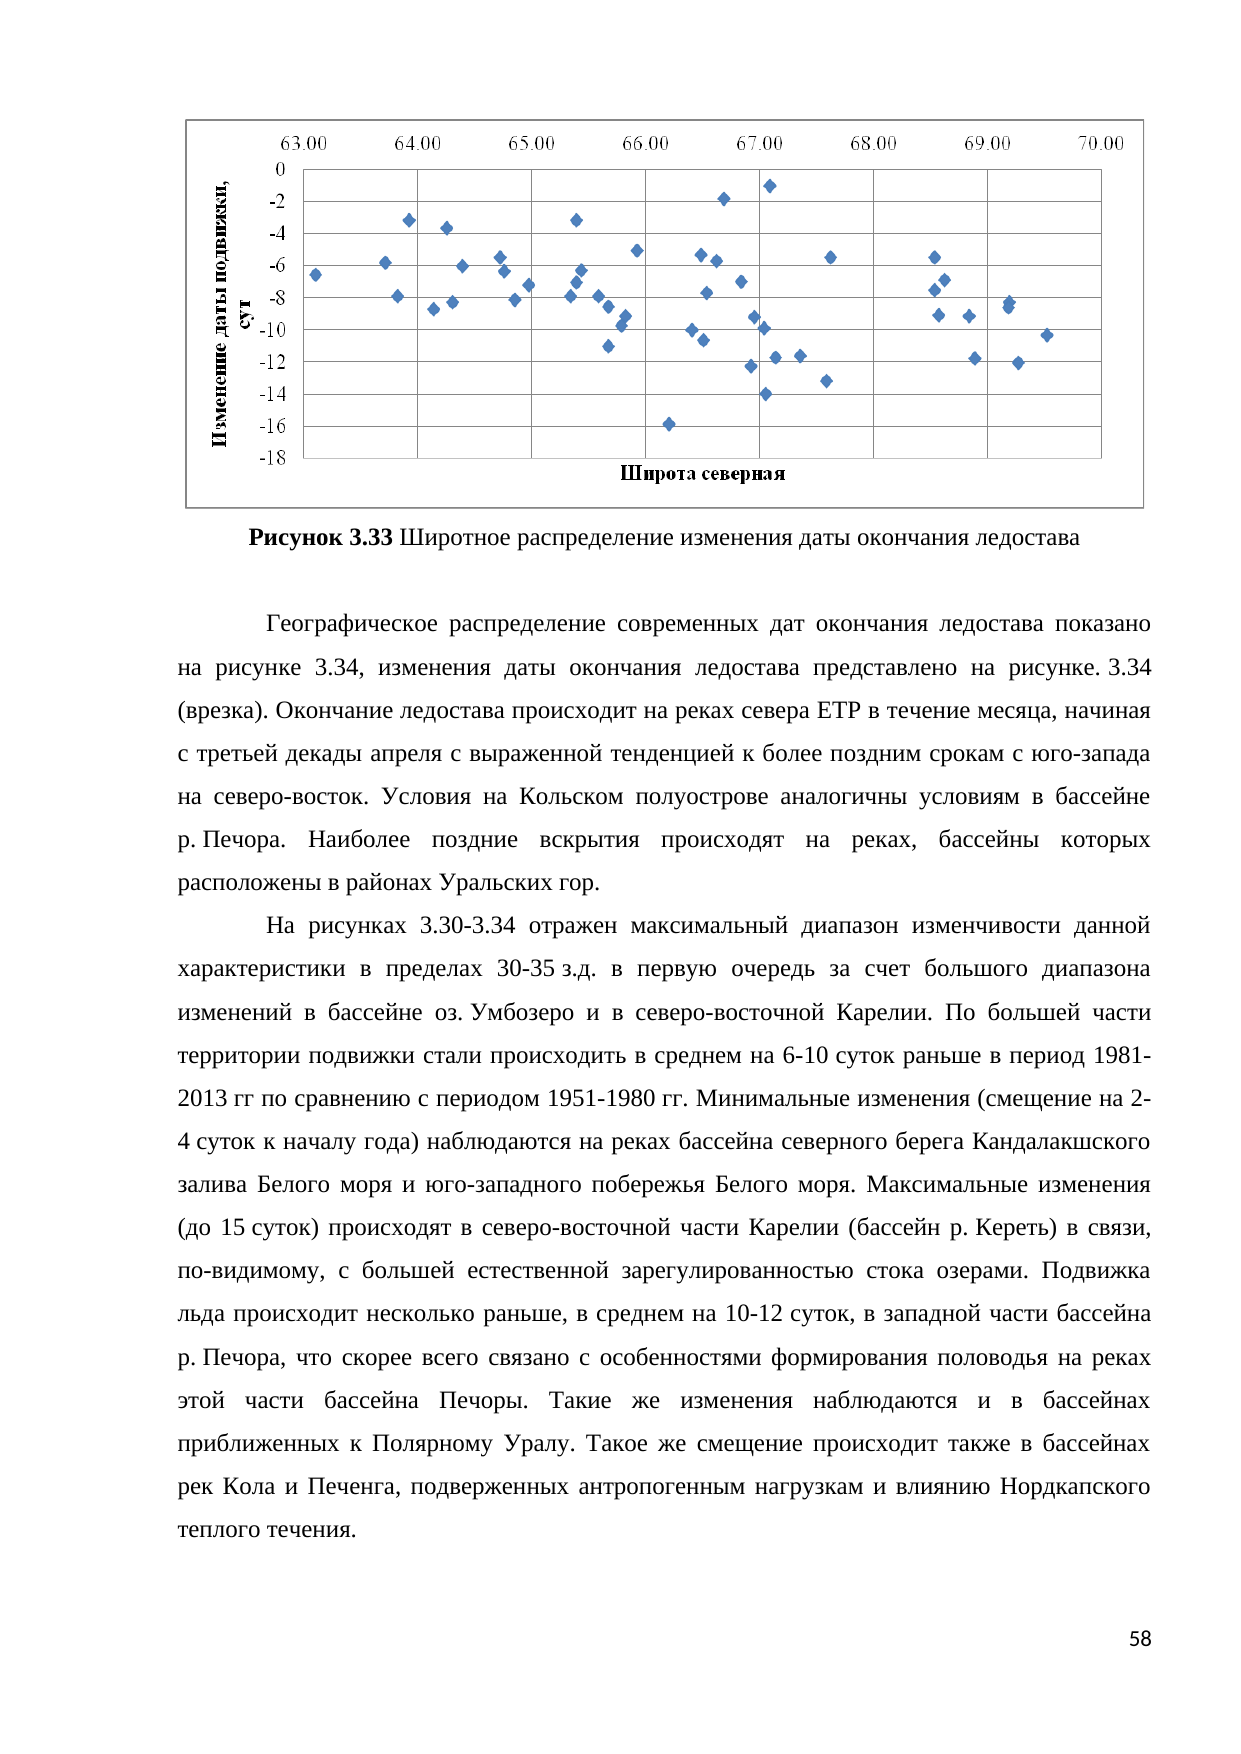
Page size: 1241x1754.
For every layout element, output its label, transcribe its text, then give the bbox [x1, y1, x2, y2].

text Рисунок 3.33 Широтное распределение изменения даты окончания ледостава [177, 522, 1152, 551]
text На рисунках 3.30-3.34 отражен максимальный диапазон изменчивости данной характеристики в пределах 30-35 з.д. в первую очередь за счет большого диапазона изменений в бассейне оз. Умбозеро и в северо-восточной Карелии. По большей части территории подвижки стали происходить в среднем на 6-10 суток раньше в период 1981-2013 гг по сравнению с периодом 1951-1980 гг. Минимальные изменения (смещение на 2-4 суток к началу года) наблюдаются на реках бассейна северного берега Кандалакшского залива Белого моря и юго-западного побережья Белого моря. Максимальные изменения (до 15 суток) происходят в северо-восточной части Карелии (бассейн р. Кереть) в связи, по-видимому, с большей естественной зарегулированностью стока озерами. Подвижка льда происходит несколько раньше, в среднем на 10-12 суток, в западной части бассейна р. Печора, что скорее всего связано с особенностями формирования половодья на реках этой части бассейна Печоры. Такие же изменения наблюдаются и в бассейнах приближенных к Полярному Уралу. Такое же смещение происходит также в бассейнах рек Кола и Печенга, подверженных антропогенным нагрузкам и влиянию Нордкапского теплого течения. [177, 910, 1152, 1543]
text Географическое распределение современных дат окончания ледостава показано на рисунке 3.34, изменения даты окончания ледостава представлено на рисунке. 3.34 (врезка). Окончание ледостава происходит на реках севера ЕТР в течение месяца, начиная с третьей декады апреля с выраженной тенденцией к более поздним срокам с юго-запада на северо-восток. Условия на Кольском полуострове аналогичны условиям в бассейне р. Печора. Наиболее поздние вскрытия происходят на реках, бассейны которых расположены в районах Уральских гор. [177, 608, 1152, 896]
picture [184, 118, 1145, 509]
